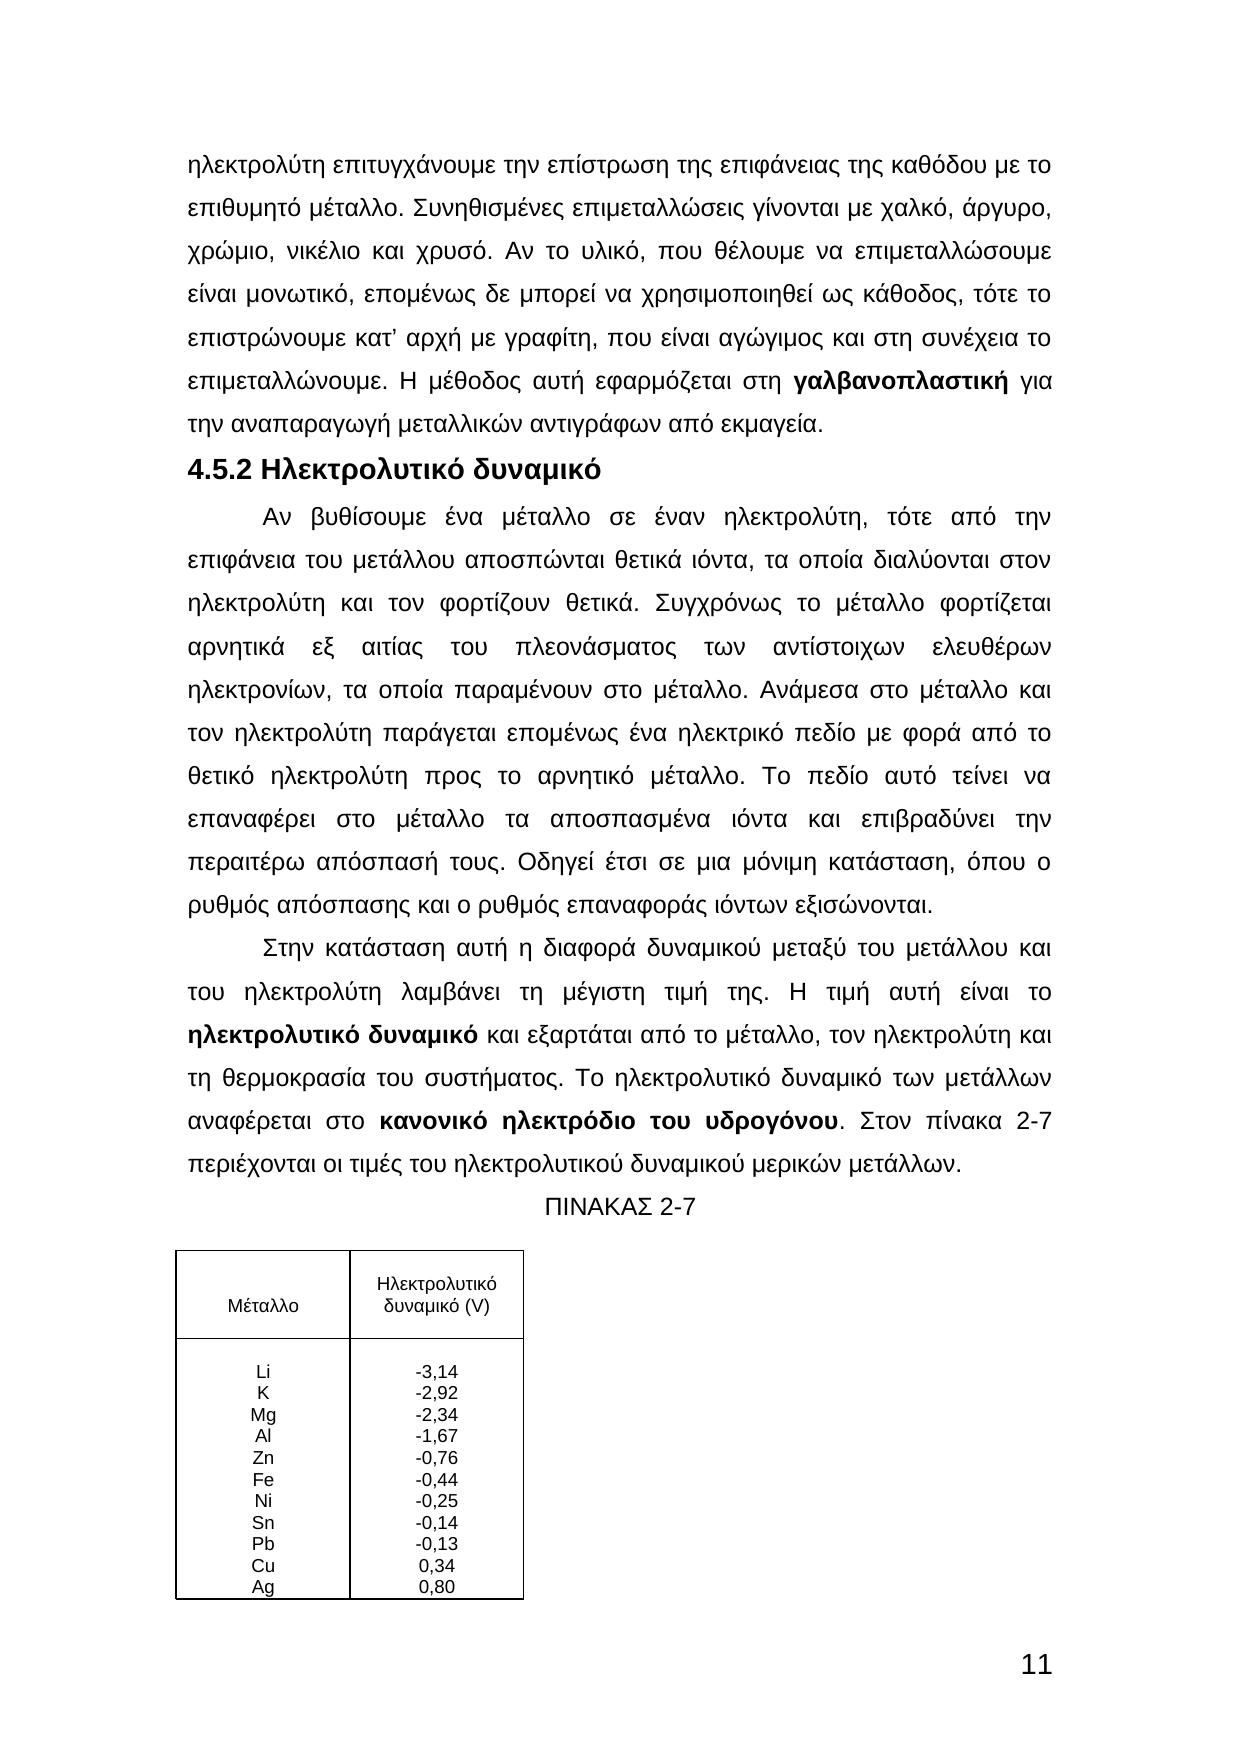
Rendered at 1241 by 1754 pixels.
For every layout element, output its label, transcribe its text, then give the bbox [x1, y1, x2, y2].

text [187, 150, 1053, 437]
table_header Ηλεκτρολυτικό δυναμικό (V) [351, 1251, 523, 1337]
text Αν βυθίσουμε ένα μέταλλο σε έναν ηλεκτρολύτη, τότε από την επιφάνεια του μετάλλου αποσπώνται θετικά ιόντα, τα οποία διαλύονται στον ηλεκτρολύτη και τον φορτίζουν θετικά. Συγχρόνως το μέταλλο φορτίζεται αρνητικά εξ αιτίας του πλεονάσματος των αντίστοιχων ελευθέρων ηλεκτρονίων, τα οποία παραμένουν στο μέταλλο. Ανάμεσα στο μέταλλο και τον ηλεκτρολύτη παράγεται επομένως ένα ηλεκτρικό πεδίο με φορά από το θετικό ηλεκτρολύτη προς το αρνητικό μέταλλο. Το πεδίο αυτό τείνει να επαναφέρει στο μέταλλο τα αποσπασμένα ιόντα και επιβραδύνει την περαιτέρω απόσπασή τους. Οδηγεί έτσι σε μια μόνιμη κατάσταση, όπου ο ρυθμός απόσπασης και ο ρυθμός επαναφοράς ιόντων εξισώνονται. [187, 502, 1053, 919]
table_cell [351, 1339, 523, 1598]
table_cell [177, 1339, 349, 1598]
text ΠΙΝΑΚΑΣ 2-7 [187, 1192, 1053, 1221]
table_header Μέταλλο [177, 1251, 349, 1337]
text 4.5.2 Ηλεκτρολυτικό δυναμικό [187, 452, 1053, 485]
text Στην κατάσταση αυτή η διαφορά δυναμικού μεταξύ του μετάλλου και του ηλεκτρολύτη λαμβάνει τη μέγιστη τιμή της. Η τιμή αυτή είναι το ηλεκτρολυτικό δυναμικό και εξαρτάται από το μέταλλο, τον ηλεκτρολύτη και τη θερμοκρασία του συστήματος. Το ηλεκτρολυτικό δυναμικό των μετάλλων αναφέρεται στο κανονικό ηλεκτρόδιο του υδρογόνου. Στον πίνακα 2-7 περιέχονται οι τιμές του ηλεκτρολυτικού δυναμικού μερικών μετάλλων. [187, 933, 1053, 1178]
